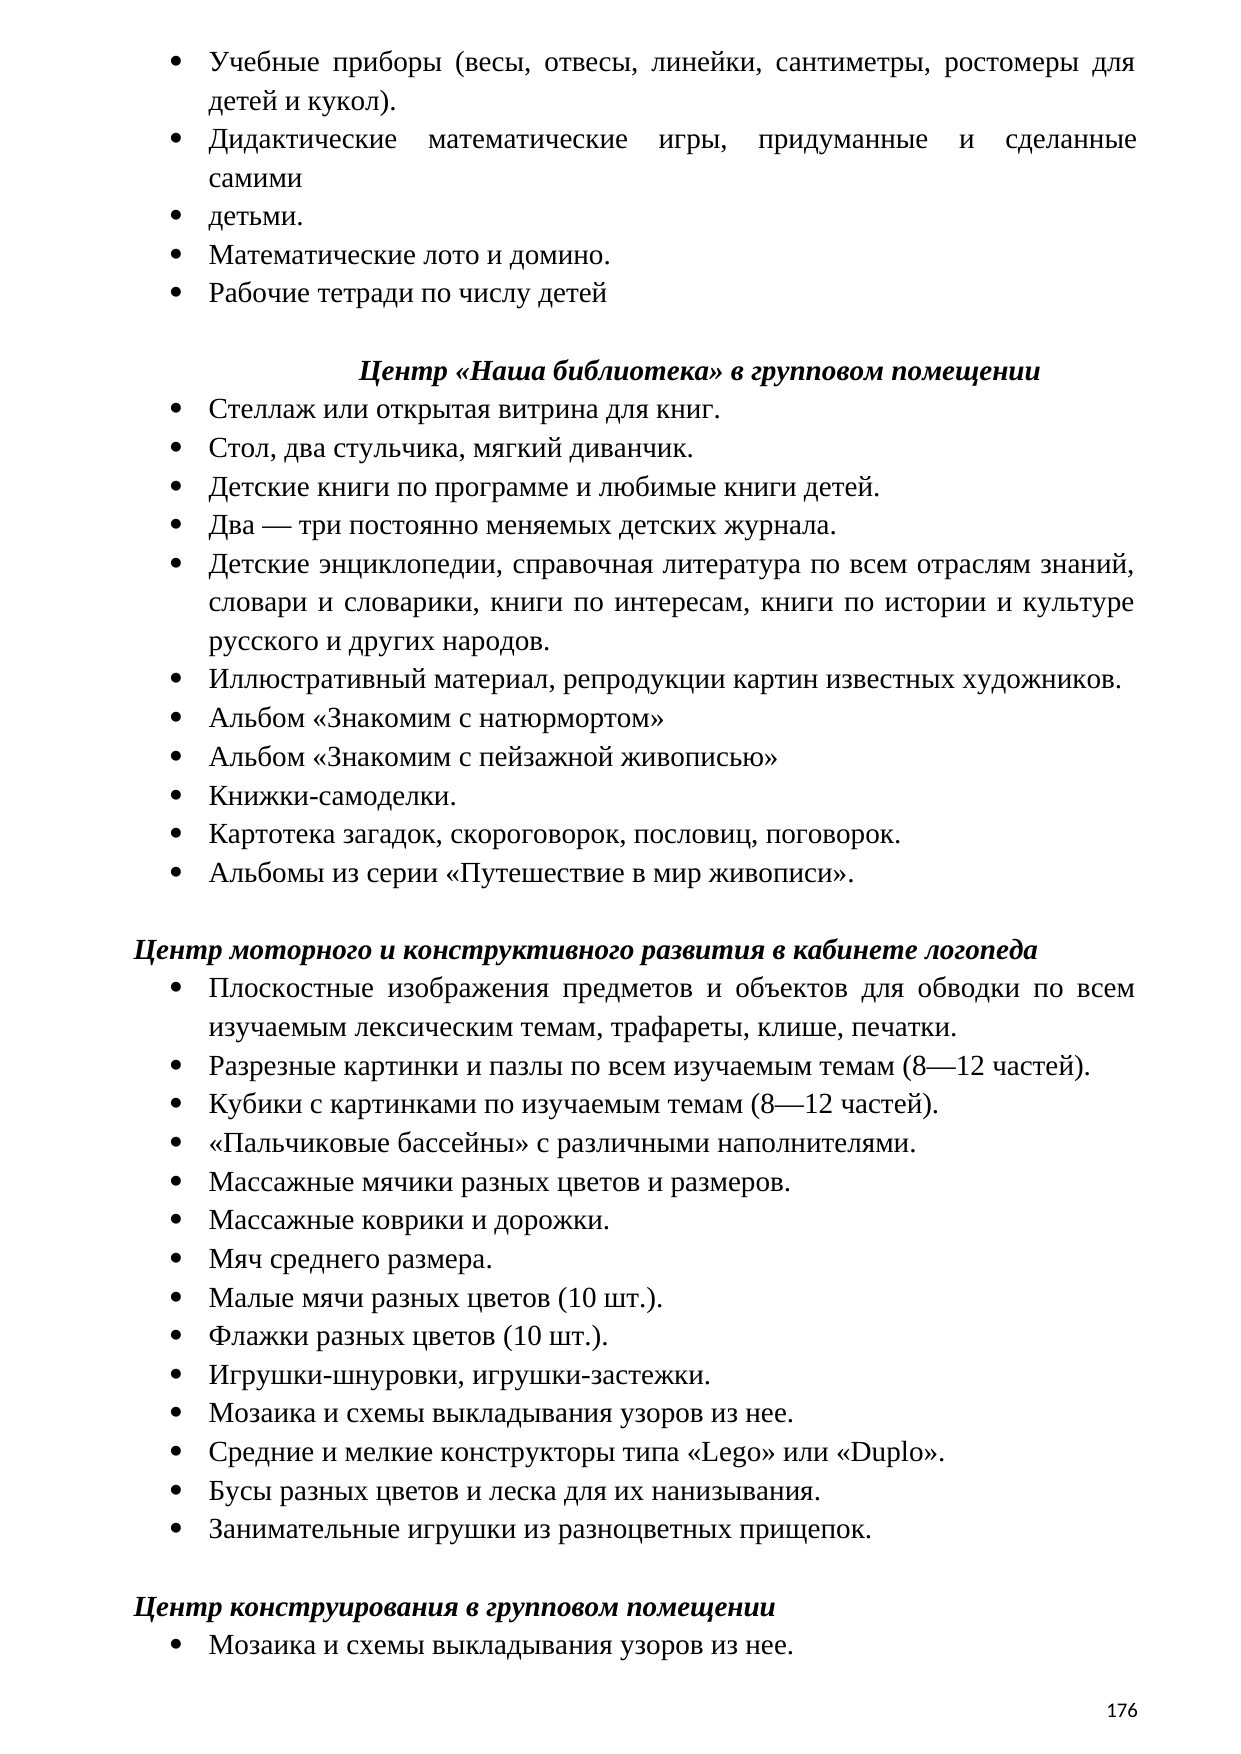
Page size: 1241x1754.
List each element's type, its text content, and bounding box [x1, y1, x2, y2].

list Мозаика и схемы выкладывания узоров из нее. [171, 1627, 1138, 1661]
list Альбом «Знакомим с натюрмортом» [171, 700, 1138, 734]
list Два — три постоянно меняемых детских журнала. [171, 507, 1138, 541]
list Разрезные картинки и пазлы по всем изучаемым темам (8—12 частей). [171, 1048, 1138, 1081]
text Центр «Наша библиотека» в групповом помещении [359, 353, 1138, 386]
list Мяч среднего размера. [171, 1241, 1138, 1275]
list Альбом «Знакомим с пейзажной живописью» [171, 739, 1138, 773]
list Стеллаж или открытая витрина для книг. [171, 391, 1138, 425]
list «Пальчиковые бассейны» с различными наполнителями. [171, 1125, 1138, 1159]
list Альбомы из серии «Путешествие в мир живописи». [171, 855, 1138, 888]
text Центр моторного и конструктивного развития в кабинете логопеда [133, 932, 1138, 966]
list Занимательные игрушки из разноцветных прищепок. [171, 1512, 1138, 1545]
list Плоскостные изображения предметов и объектов для обводки по всем изучаемым лексическим темам, трафареты, клише, печатки. [171, 971, 1136, 1043]
list Флажки разных цветов (10 шт.). [171, 1318, 1138, 1352]
list Математические лото и домино. [171, 237, 1138, 271]
list Малые мячи разных цветов (10 шт.). [171, 1280, 1138, 1313]
list Массажные мячики разных цветов и размеров. [171, 1164, 1138, 1197]
list Детские книги по программе и любимые книги детей. [171, 469, 1138, 502]
list Бусы разных цветов и леска для их нанизывания. [171, 1473, 1138, 1507]
list Рабочие тетради по числу детей [171, 276, 1138, 309]
list Средние и мелкие конструкторы типа «Lego» или «Duplo». [171, 1434, 1138, 1468]
list Иллюстративный материал, репродукции картин известных художников. [171, 662, 1138, 695]
list Массажные коврики и дорожки. [171, 1202, 1138, 1236]
list Картотека загадок, скороговорок, пословиц, поговорок. [171, 816, 1138, 850]
list Игрушки-шнуровки, игрушки-застежки. [171, 1357, 1138, 1391]
list Стол, два стульчика, мягкий диванчик. [171, 430, 1138, 464]
text Центр конструирования в групповом помещении [133, 1589, 1138, 1622]
list Учебные приборы (весы, отвесы, линейки, сантиметры, ростомеры для детей и кукол). [171, 44, 1136, 116]
list Кубики с картинками по изучаемым темам (8—12 частей). [171, 1086, 1138, 1120]
list Книжки-самоделки. [171, 778, 1138, 811]
list Мозаика и схемы выкладывания узоров из нее. [171, 1396, 1138, 1429]
list Детские энциклопедии, справочная литература по всем отраслям знаний, словари и словарики, книги по интересам, книги по истории и культуре русского и других народов. [171, 546, 1136, 657]
list Дидактические математические игры, придуманные и сделанные самими [171, 121, 1138, 193]
list детьми. [171, 198, 1138, 232]
